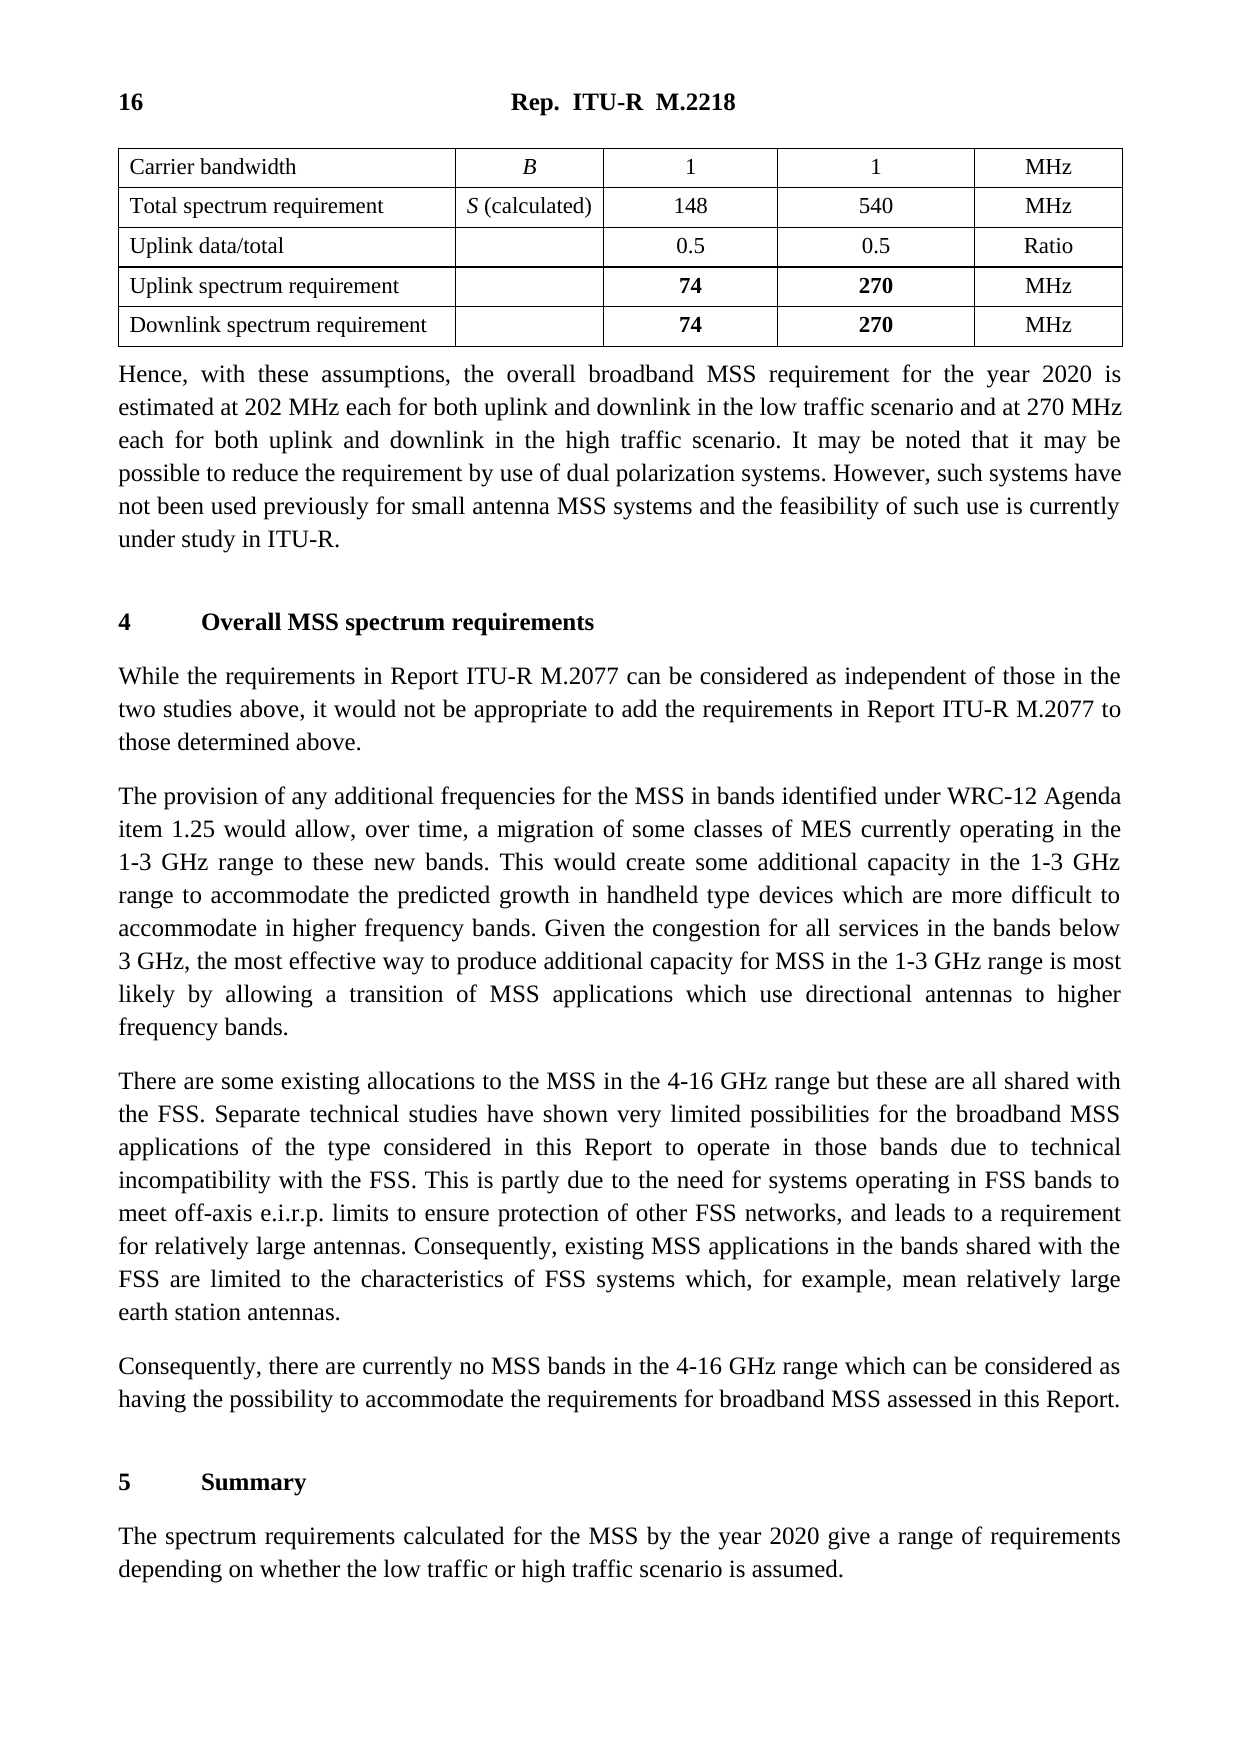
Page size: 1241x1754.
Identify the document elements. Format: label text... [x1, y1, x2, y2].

table_cell 148 [604, 188, 777, 227]
text The provision of any additional frequencies for the MSS in bands identified under WRC-12 Agenda item 1.25 would allow, over time, a migration of some classes of MES currently operating in the 1-3 GHz range to these new bands. This would create some additional capacity in the 1-3 GHz range to accommodate the predicted growth in handheld type devices which are more difficult to accommodate in higher frequency bands. Given the congestion for all services in the bands below 3 GHz, the most effective way to produce additional capacity for MSS in the 1-3 GHz range is most likely by allowing a transition of MSS applications which use directional antennas to higher frequency bands. [118, 781, 1122, 1041]
table_cell MHz [975, 307, 1122, 346]
text Hence, with these assumptions, the overall broadband MSS requirement for the year 2020 is estimated at 202 MHz each for both uplink and downlink in the low traffic scenario and at 270 MHz each for both uplink and downlink in the high traffic scenario. It may be noted that it may be possible to reduce the requirement by use of dual polarization systems. However, such systems have not been used previously for small antenna MSS systems and the feasibility of such use is currently under study in ITU-R. [118, 359, 1122, 553]
table_cell MHz [975, 149, 1122, 187]
subtitle 4 Overall MSS spectrum requirements [118, 607, 1122, 636]
table_cell S (calculated) [456, 188, 603, 227]
table_cell 0.5 [778, 228, 974, 266]
table_cell Carrier bandwidth [119, 149, 455, 187]
table_cell B [456, 149, 603, 187]
table_cell 0.5 [604, 228, 777, 266]
table_cell 74 [604, 307, 777, 346]
table_cell 540 [778, 188, 974, 227]
table_cell 1 [604, 149, 777, 187]
table_cell Uplink spectrum requirement [119, 268, 455, 306]
table_cell Total spectrum requirement [119, 188, 455, 227]
table_cell 270 [778, 307, 974, 346]
text While the requirements in Report ITU-R M.2077 can be considered as independent of those in the two studies above, it would not be appropriate to add the requirements in Report ITU-R M.2077 to those determined above. [118, 661, 1122, 756]
text Consequently, there are currently no MSS bands in the 4-16 GHz range which can be considered as having the possibility to accommodate the requirements for broadband MSS assessed in this Report. [118, 1351, 1122, 1413]
table_cell [456, 228, 603, 266]
text There are some existing allocations to the MSS in the 4-16 GHz range but these are all shared with the FSS. Separate technical studies have shown very limited possibilities for the broadband MSS applications of the type considered in this Report to operate in those bands due to technical incompatibility with the FSS. This is partly due to the need for systems operating in FSS bands to meet off-axis e.i.r.p. limits to ensure protection of other FSS networks, and leads to a requirement for relatively large antennas. Consequently, existing MSS applications in the bands shared with the FSS are limited to the characteristics of FSS systems which, for example, mean relatively large earth station antennas. [118, 1066, 1122, 1326]
table_cell 1 [778, 149, 974, 187]
table_cell MHz [975, 188, 1122, 227]
text The spectrum requirements calculated for the MSS by the year 2020 give a range of requirements depending on whether the low traffic or high traffic scenario is assumed. [118, 1521, 1122, 1583]
table_cell MHz [975, 268, 1122, 306]
table_cell 270 [778, 268, 974, 306]
table_cell [456, 307, 603, 346]
table_cell 74 [604, 268, 777, 306]
subtitle 5 Summary [118, 1467, 1122, 1496]
table_cell Downlink spectrum requirement [119, 307, 455, 346]
table_cell Uplink data/total [119, 228, 455, 266]
table_cell [456, 268, 603, 306]
table_cell Ratio [975, 228, 1122, 266]
